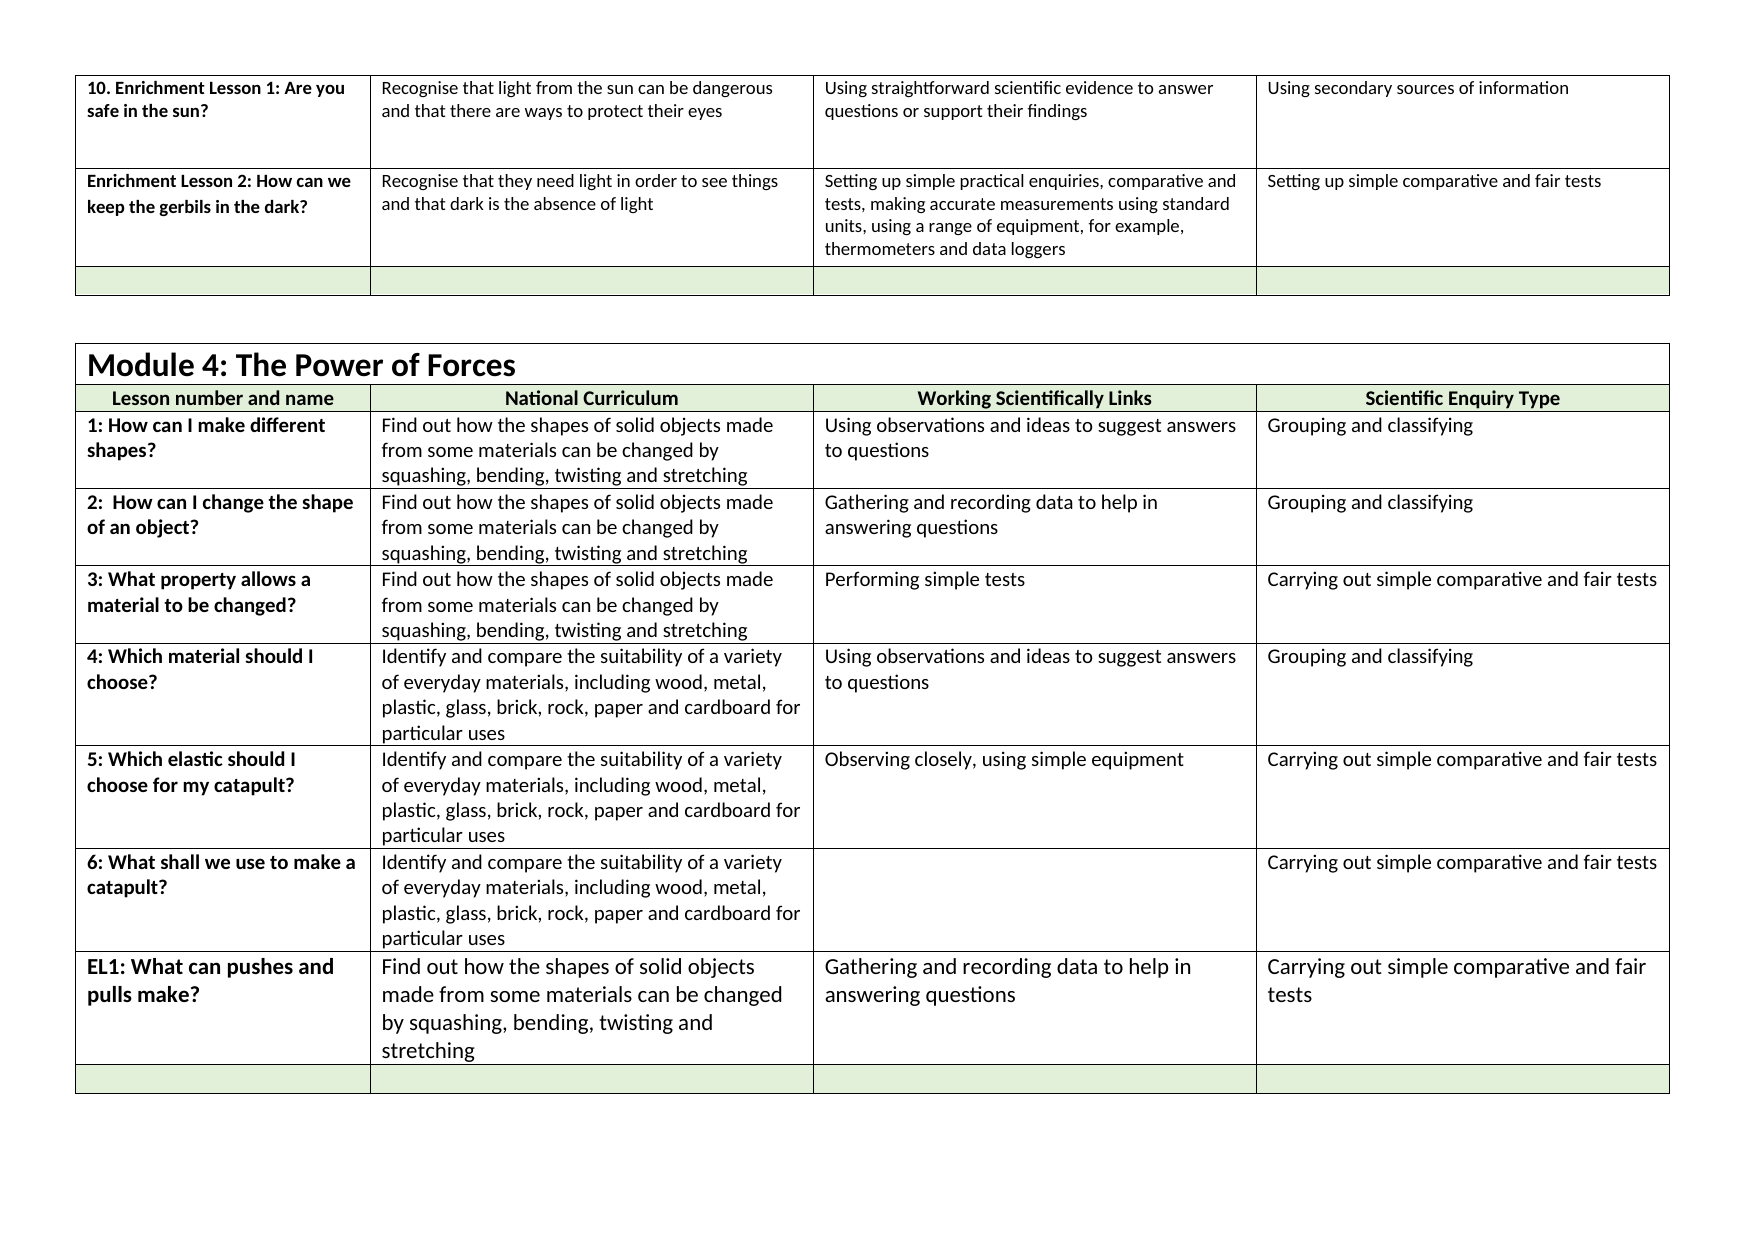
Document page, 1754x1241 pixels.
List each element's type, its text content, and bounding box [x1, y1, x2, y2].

table_cell Find out how the shapes of solid objects made from some materials can be changed by squashing, bending, twisting and stretching [371, 412, 813, 488]
table_cell 5: Which elastic should I choose for my catapult? [76, 746, 370, 848]
table_cell Find out how the shapes of solid objects made from some materials can be changed by squashing, bending, twisting and stretching [371, 952, 813, 1064]
table_cell [1257, 267, 1669, 294]
table_cell Gathering and recording data to help in answering questions [814, 952, 1256, 1064]
table_cell Using secondary sources of information [1257, 76, 1669, 168]
table_cell Scientific Enquiry Type [1257, 385, 1669, 411]
table_cell [76, 267, 370, 294]
table_cell Working Scientifically Links [814, 385, 1256, 411]
table_cell 6: What shall we use to make a catapult? [76, 849, 370, 951]
table_cell Gathering and recording data to help in answering questions [814, 489, 1256, 565]
table_cell [814, 849, 1256, 951]
table_cell Setting up simple practical enquiries, comparative and tests, making accurate measurements using standard units, using a range of equipment, for example, thermometers and data loggers [814, 169, 1256, 266]
table_cell [814, 1065, 1256, 1093]
table_cell Enrichment Lesson 2: How can we keep the gerbils in the dark? [76, 169, 370, 266]
table_cell [814, 267, 1256, 294]
table_cell 1: How can I make different shapes? [76, 412, 370, 488]
table_cell Lesson number and name [76, 385, 370, 411]
table_cell 3: What property allows a material to be changed? [76, 566, 370, 643]
table_cell Observing closely, using simple equipment [814, 746, 1256, 848]
table_cell Performing simple tests [814, 566, 1256, 643]
table_cell Identify and compare the suitability of a variety of everyday materials, including wood, metal, plastic, glass, brick, rock, paper and cardboard for particular uses [371, 746, 813, 848]
table_header Module 4: The Power of Forces [76, 344, 1669, 384]
table_cell Grouping and classifying [1257, 489, 1669, 565]
table_cell Find out how the shapes of solid objects made from some materials can be changed by squashing, bending, twisting and stretching [371, 489, 813, 565]
table_cell [76, 1065, 370, 1093]
table_cell Using observations and ideas to suggest answers to questions [814, 412, 1256, 488]
table_cell 2: How can I change the shape of an object? [76, 489, 370, 565]
table_cell Using observations and ideas to suggest answers to questions [814, 644, 1256, 745]
table_cell [371, 1065, 813, 1093]
table_cell Carrying out simple comparative and fair tests [1257, 566, 1669, 643]
table_cell National Curriculum [371, 385, 813, 411]
table_cell [1257, 1065, 1669, 1093]
table_cell Recognise that they need light in order to see things and that dark is the absence of light [371, 169, 813, 266]
table_cell Find out how the shapes of solid objects made from some materials can be changed by squashing, bending, twisting and stretching [371, 566, 813, 643]
table_cell Carrying out simple comparative and fair tests [1257, 746, 1669, 848]
table_cell Grouping and classifying [1257, 644, 1669, 745]
table_cell 10. Enrichment Lesson 1: Are you safe in the sun? [76, 76, 370, 168]
table_cell [371, 267, 813, 294]
table_cell Identify and compare the suitability of a variety of everyday materials, including wood, metal, plastic, glass, brick, rock, paper and cardboard for particular uses [371, 849, 813, 951]
table_cell Carrying out simple comparative and fair tests [1257, 849, 1669, 951]
table_cell EL1: What can pushes and pulls make? [76, 952, 370, 1064]
table_cell Setting up simple comparative and fair tests [1257, 169, 1669, 266]
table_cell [371, 76, 813, 168]
table_cell Using straightforward scientific evidence to answer questions or support their findings [814, 76, 1256, 168]
table_cell Grouping and classifying [1257, 412, 1669, 488]
table_cell Carrying out simple comparative and fair tests [1257, 952, 1669, 1064]
table_cell 4: Which material should I choose? [76, 644, 370, 745]
table_cell Identify and compare the suitability of a variety of everyday materials, including wood, metal, plastic, glass, brick, rock, paper and cardboard for particular uses [371, 644, 813, 745]
